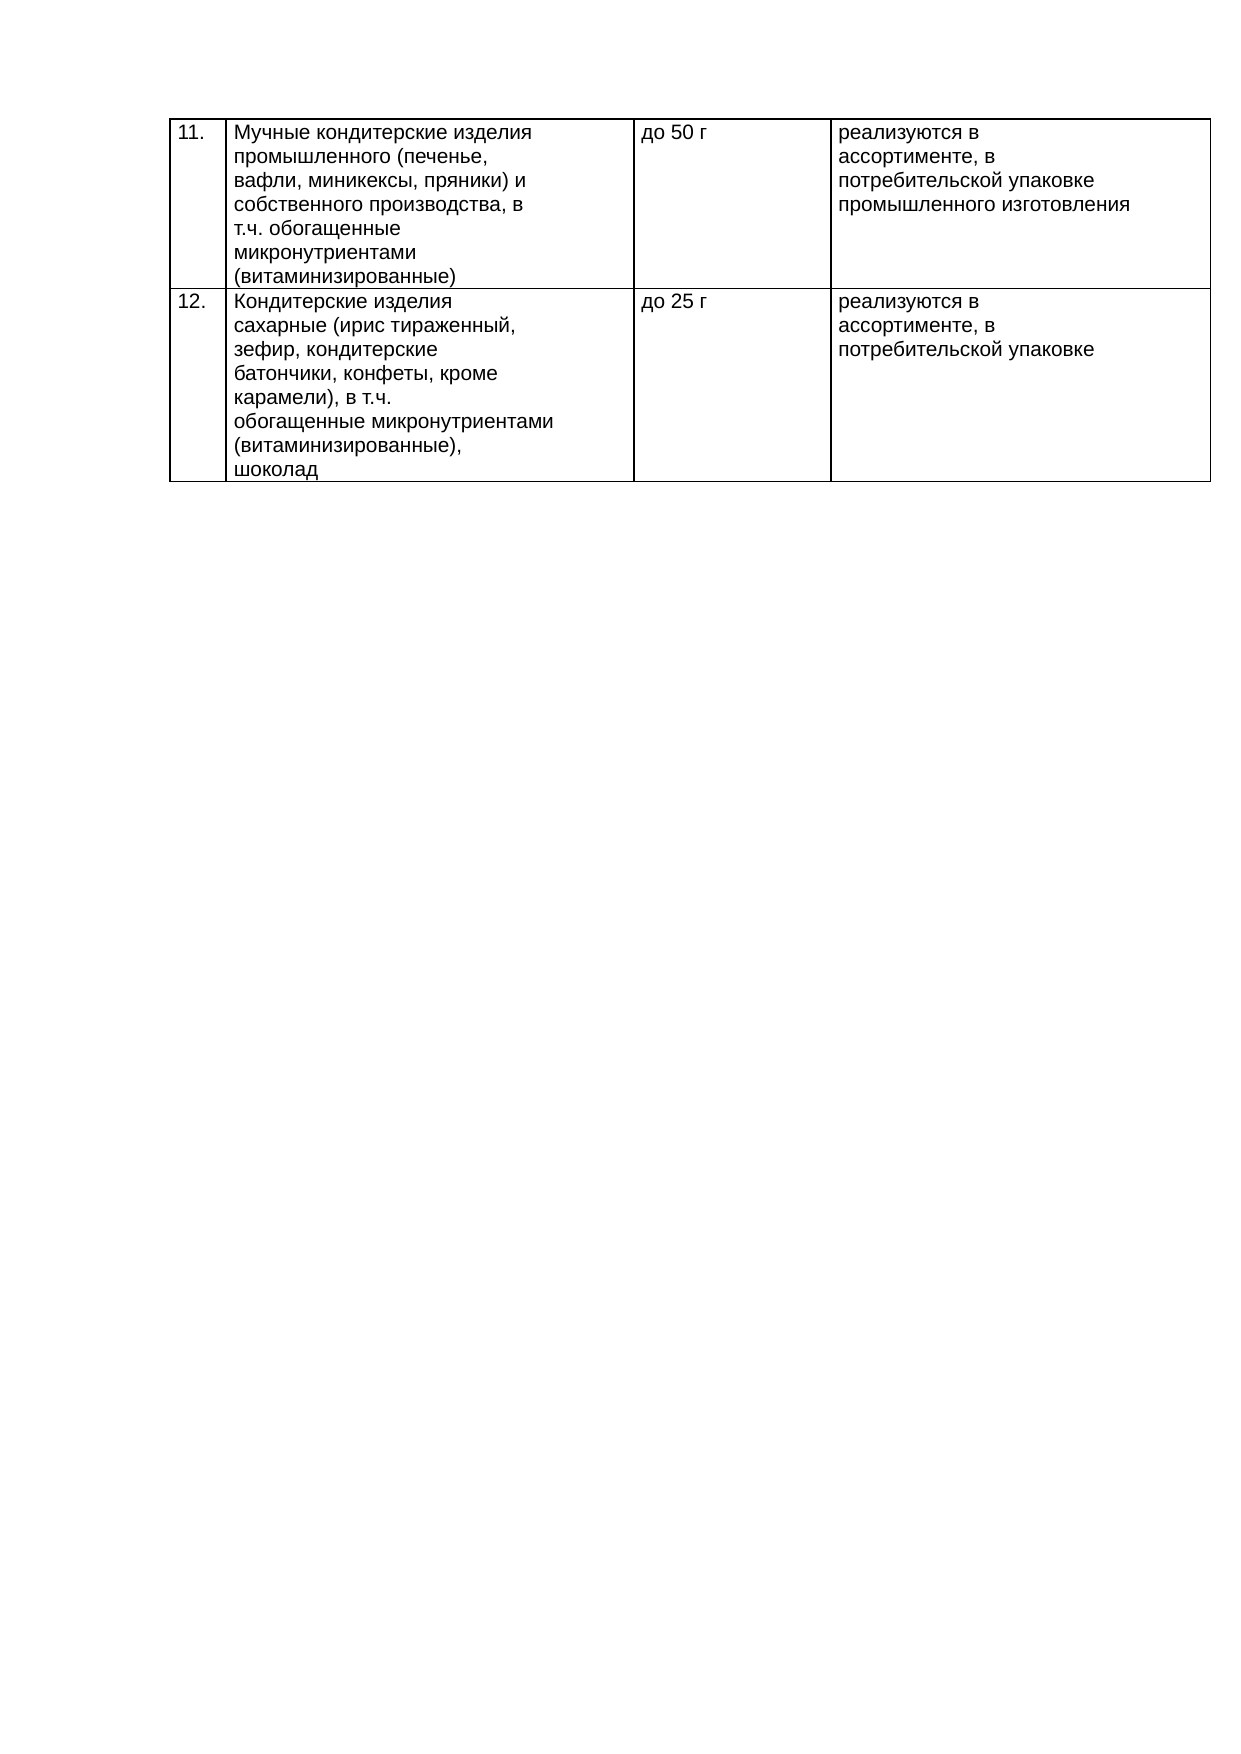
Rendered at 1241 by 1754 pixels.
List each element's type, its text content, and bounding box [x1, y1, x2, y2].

table_cell реализуются в ассортименте, в потребительской упаковке промышленного изготовления [832, 120, 1210, 287]
table_cell Кондитерские изделия сахарные (ирис тираженный, зефир, кондитерские батончики, конфеты, кроме карамели), в т.ч. обогащенные микронутриентами (витаминизированные), шоколад [227, 289, 633, 481]
table_cell до 25 г [635, 289, 830, 481]
table_cell 11. [171, 120, 225, 287]
table_cell Мучные кондитерские изделия промышленного (печенье, вафли, миникексы, пряники) и собственного производства, в т.ч. обогащенные микронутриентами (витаминизированные) [227, 120, 633, 287]
table_cell 12. [171, 289, 225, 481]
table_cell реализуются в ассортименте, в потребительской упаковке [832, 289, 1210, 481]
table_cell до 50 г [635, 120, 830, 287]
